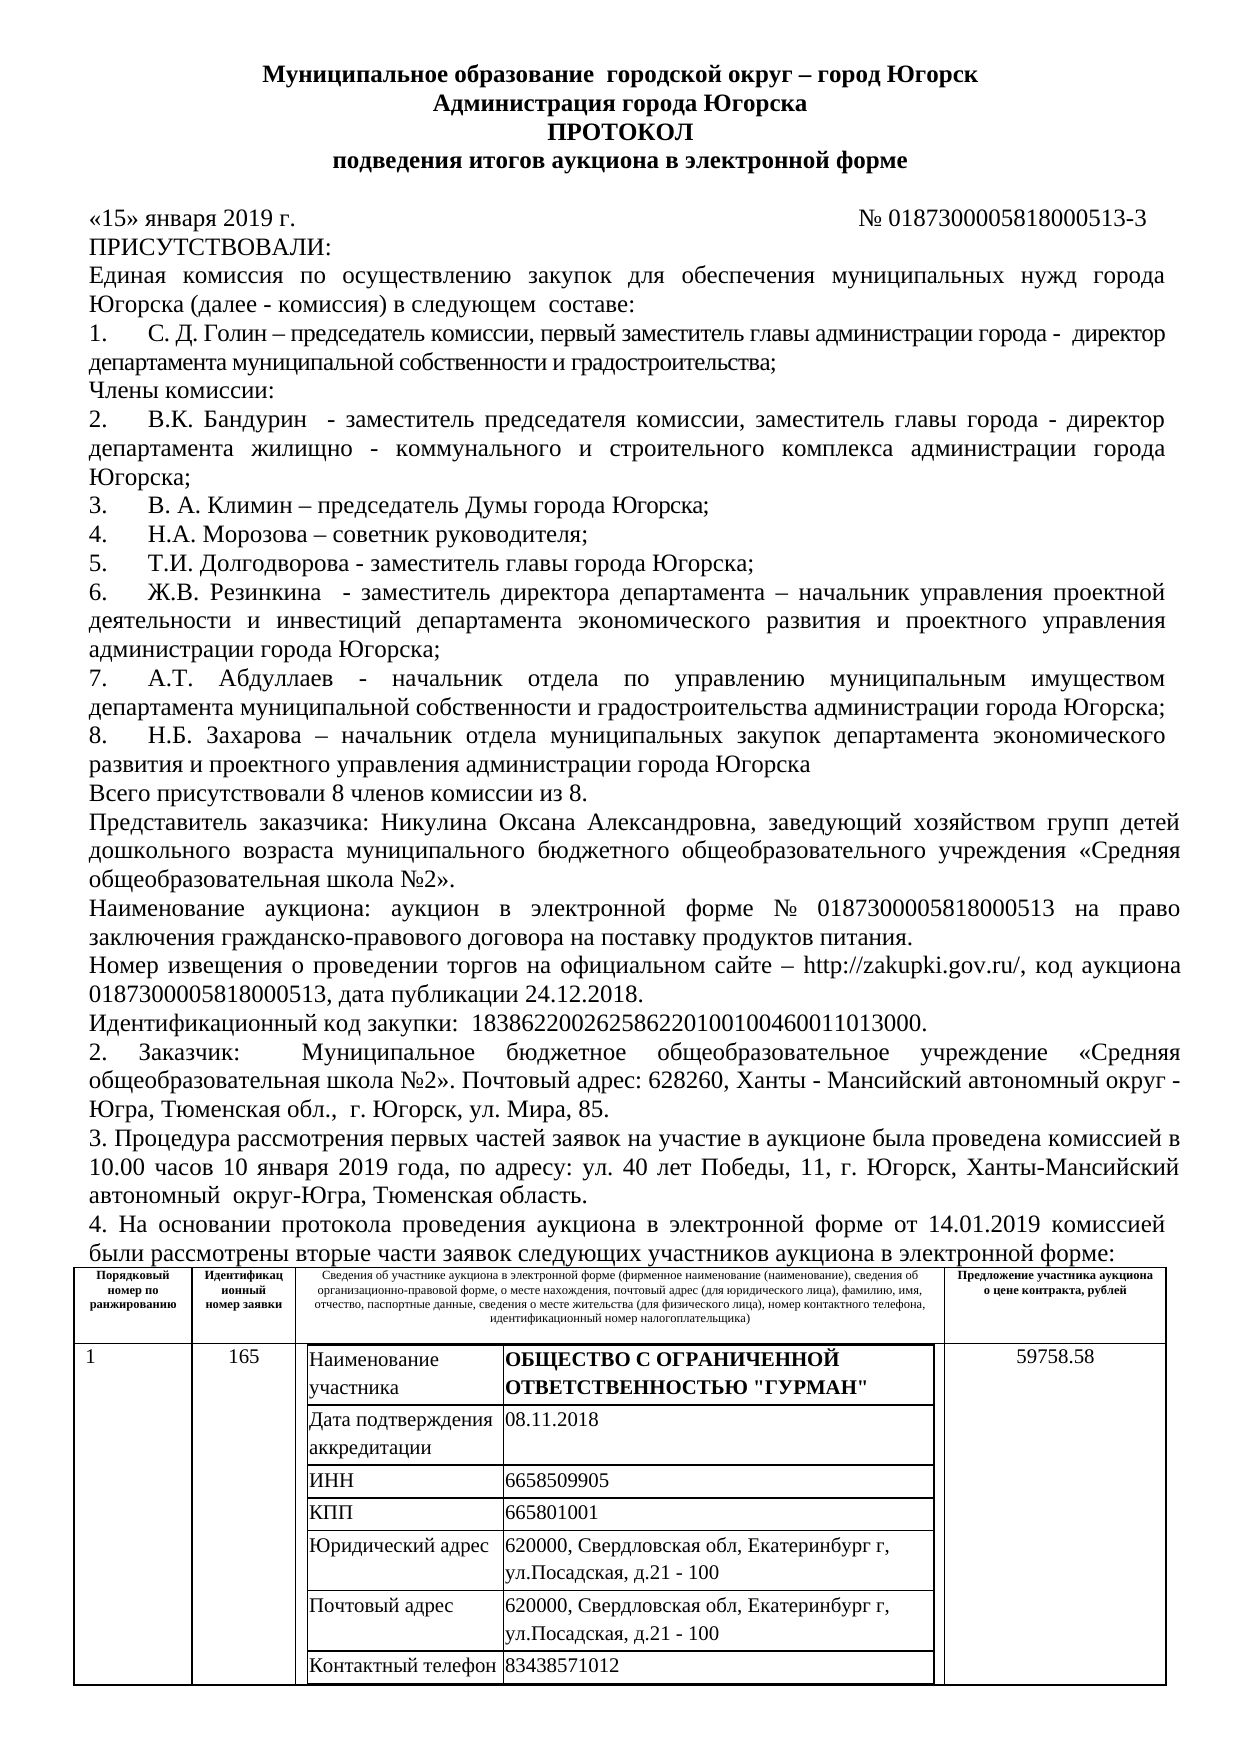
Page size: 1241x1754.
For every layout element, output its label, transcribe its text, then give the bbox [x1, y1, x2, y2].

list Н.Б. Захарова – начальник отдела муниципальных закупок департамента экономического развития и проектного управления администрации города Югорска [89, 720, 1166, 778]
table_cell [308, 1652, 503, 1683]
list Ж.В. Резинкина - заместитель директора департамента – начальник управления проектной деятельности и инвестиций департамента экономического развития и проектного управления администрации города Югорска; [89, 577, 1166, 663]
table_cell [504, 1652, 933, 1683]
list В. А. Климин – председатель Думы города Югорска; [89, 490, 1166, 519]
list А.Т. Абдуллаев - начальник отдела по управлению муниципальным имуществом департамента муниципальной собственности и градостроительства администрации города Югорска; [89, 663, 1166, 720]
table_cell [504, 1499, 933, 1530]
list Члены комиссии: [89, 375, 1181, 404]
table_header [296, 1268, 944, 1342]
table_cell [308, 1499, 503, 1530]
table_cell [504, 1406, 933, 1464]
text 3. Процедура рассмотрения первых частей заявок на участие в аукционе была проведена комиссией в 10.00 часов 10 января 2019 года, по адресу: ул. 40 лет Победы, 11, г. Югорск, Ханты-Мансийский автономный округ-Югра, Тюменская область. [89, 1123, 1181, 1209]
text Муниципальное образование городской округ – город Югорск [59, 59, 1181, 88]
text «15» января 2019 г. № 0187300005818000513-3 [89, 203, 1152, 232]
table_cell [504, 1591, 933, 1650]
text 4. На основании протокола проведения аукциона в электронной форме от 14.01.2019 комиссией были рассмотрены вторые части заявок следующих участников аукциона в электронной форме: [89, 1209, 1167, 1267]
table_cell [935, 1344, 944, 1684]
table_cell 165 [193, 1344, 295, 1684]
table_cell 1 [75, 1344, 191, 1684]
table_cell [308, 1591, 503, 1650]
table_cell [308, 1406, 503, 1464]
text Представитель заказчика: Никулина Оксана Александровна, заведующий хозяйством групп детей дошкольного возраста муниципального бюджетного общеобразовательного учреждения «Средняя общеобразовательная школа №2». [89, 807, 1181, 893]
text Администрация города Югорска [59, 88, 1181, 117]
table_header Порядковый номер по ранжированию [75, 1268, 191, 1342]
table_header Идентификационный номер заявки [193, 1268, 295, 1342]
table_cell [504, 1346, 933, 1404]
text подведения итогов аукциона в электронной форме [59, 145, 1181, 174]
list В.К. Бандурин - заместитель председателя комиссии, заместитель главы города - директор департамента жилищно - коммунального и строительного комплекса администрации города Югорска; [89, 404, 1166, 490]
list Н.А. Морозова – советник руководителя; [89, 519, 1166, 548]
text Идентификационный код закупки: 183862200262586220100100460011013000. [89, 1008, 1181, 1037]
list Всего присутствовали 8 членов комиссии из 8. [89, 778, 1166, 807]
table_cell [308, 1466, 503, 1497]
table_cell [308, 1346, 503, 1404]
text ПРОТОКОЛ [59, 117, 1181, 145]
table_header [945, 1268, 1165, 1342]
table_cell 59758.58 [945, 1344, 1165, 1684]
table_cell [504, 1531, 933, 1590]
text 2. Заказчик: Муниципальное бюджетное общеобразовательное учреждение «Средняя общеобразовательная школа №2». Почтовый адрес: 628260, Ханты - Мансийский автономный округ - Югра, Тюменская обл., г. Югорск, ул. Мира, 85. [89, 1037, 1181, 1123]
text ПРИСУТСТВОВАЛИ: [89, 232, 1181, 260]
list Т.И. Долгодворова - заместитель главы города Югорска; [89, 548, 1166, 577]
table_cell [296, 1344, 307, 1684]
text Наименование аукциона: аукцион в электронной форме № 0187300005818000513 на право заключения гражданско-правового договора на поставку продуктов питания. [89, 893, 1181, 950]
list С. Д. Голин – председатель комиссии, первый заместитель главы администрации города - директор департамента муниципальной собственности и градостроительства; [89, 318, 1166, 375]
table_cell [308, 1531, 503, 1590]
text Номер извещения о проведении торгов на официальном сайте – http://zakupki.gov.ru/, код аукциона 0187300005818000513, дата публикации 24.12.2018. [89, 950, 1181, 1008]
table_cell [504, 1466, 933, 1497]
text Единая комиссия по осуществлению закупок для обеспечения муниципальных нужд города Югорска (далее - комиссия) в следующем составе: [89, 260, 1166, 318]
